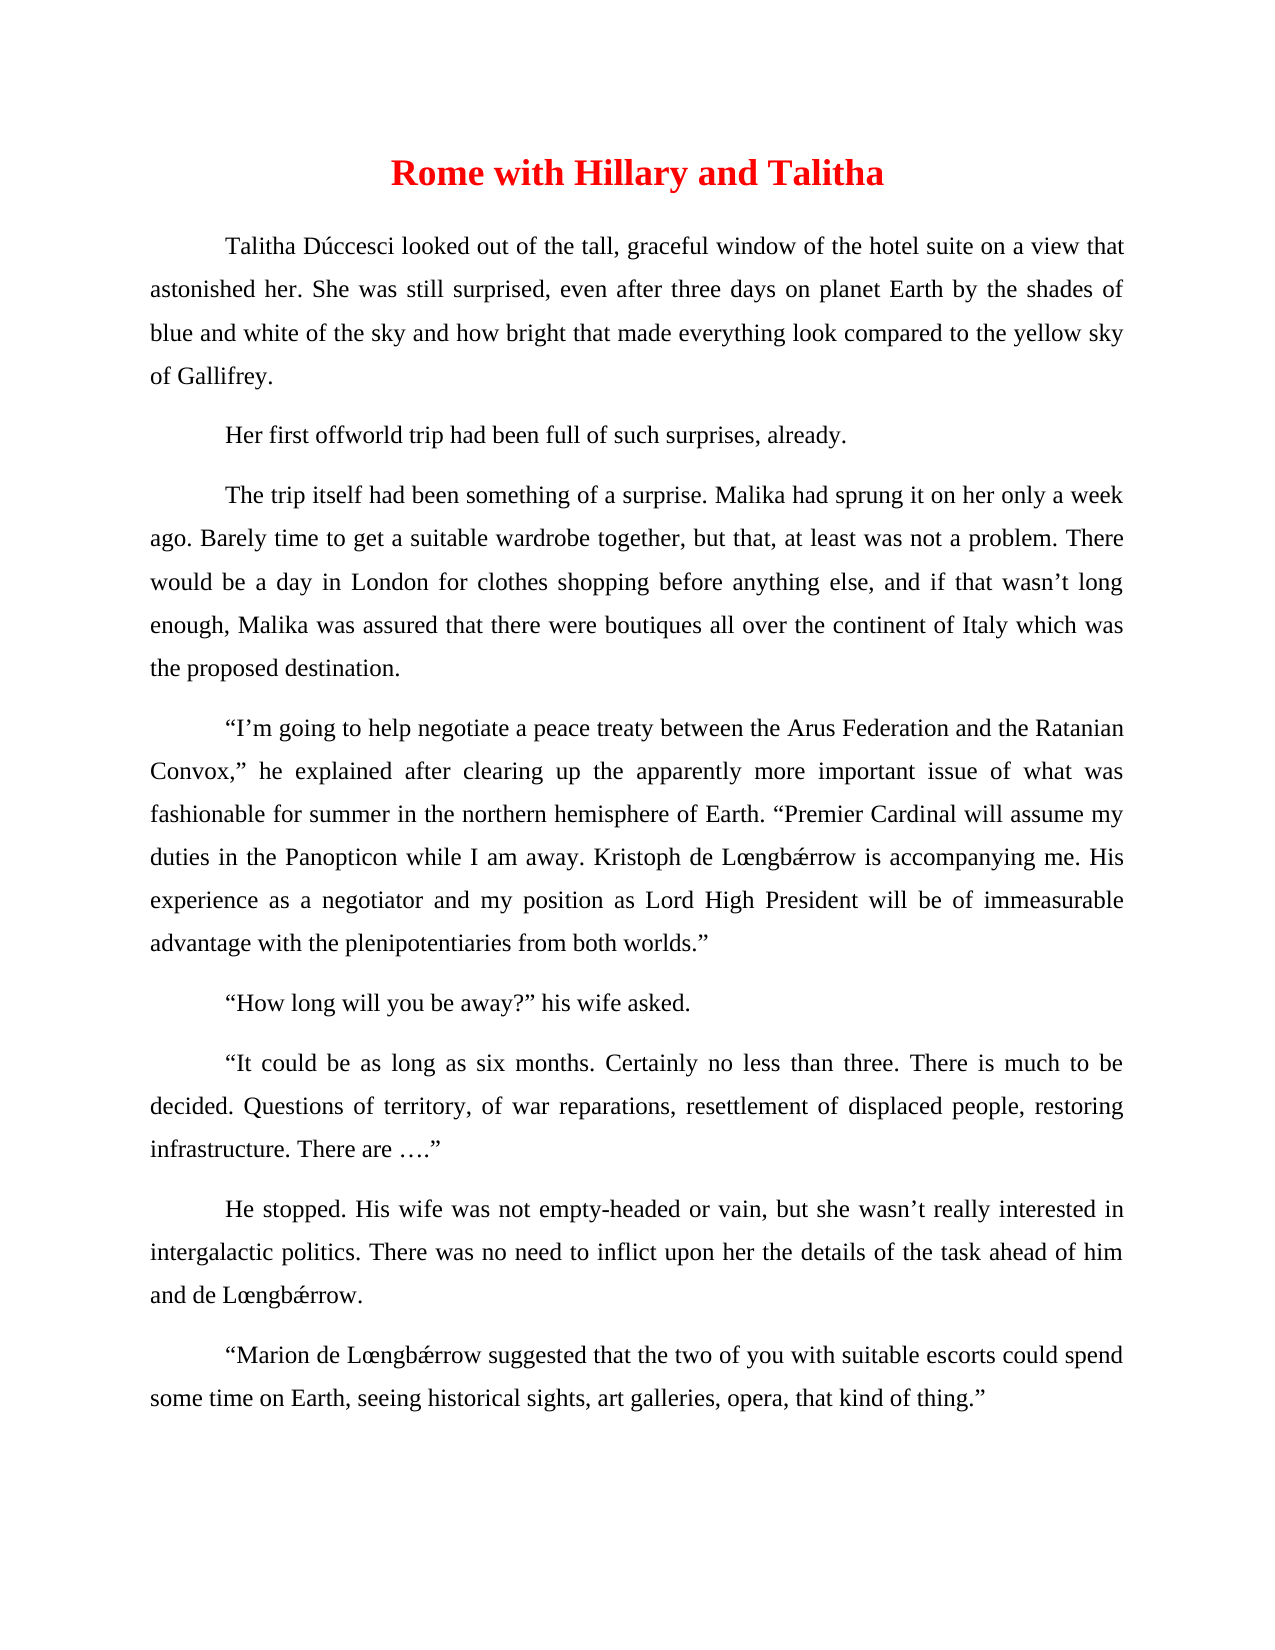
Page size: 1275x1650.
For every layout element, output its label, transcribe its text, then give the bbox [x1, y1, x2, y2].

text Rome with Hillary and Talitha [150, 150, 1125, 193]
text Talitha Dúccesci looked out of the tall, graceful window of the hotel suite on a view that astonished her. She was still surprised, even after three days on planet Earth by the shades of blue and white of the sky and how bright that made everything look compared to the yellow sky of Gallifrey. [150, 231, 1125, 389]
text “How long will you be away?” his wife asked. [150, 988, 1125, 1017]
text He stopped. His wife was not empty-headed or vain, but she wasn’t really interested in intergalactic politics. There was no need to inflict upon her the details of the task ahead of him and de Lœngbǽrrow. [150, 1194, 1125, 1309]
text “Marion de Lœngbǽrrow suggested that the two of you with suitable escorts could spend some time on Earth, seeing historical sights, art galleries, opera, that kind of thing.” [150, 1340, 1125, 1412]
text The trip itself had been something of a surprise. Malika had sprung it on her only a week ago. Barely time to get a suitable wardrobe together, but that, at least was not a problem. There would be a day in London for clothes shopping before anything else, and if that wasn’t long enough, Malika was assured that there were boutiques all over the continent of Italy which was the proposed destination. [150, 480, 1125, 682]
text “It could be as long as six months. Certainly no less than three. There is much to be decided. Questions of territory, of war reparations, resettlement of displaced people, restoring infrastructure. There are ….” [150, 1048, 1125, 1163]
text Her first offworld trip had been full of such surprises, already. [150, 421, 1125, 449]
text “I’m going to help negotiate a peace treaty between the Arus Federation and the Ratanian Convox,” he explained after clearing up the apparently more important issue of what was fashionable for summer in the northern hemisphere of Earth. “Premier Cardinal will assume my duties in the Panopticon while I am away. Kristoph de Lœngbǽrrow is accompanying me. His experience as a negotiator and my position as Lord High President will be of immeasurable advantage with the plenipotentiaries from both worlds.” [150, 713, 1125, 957]
